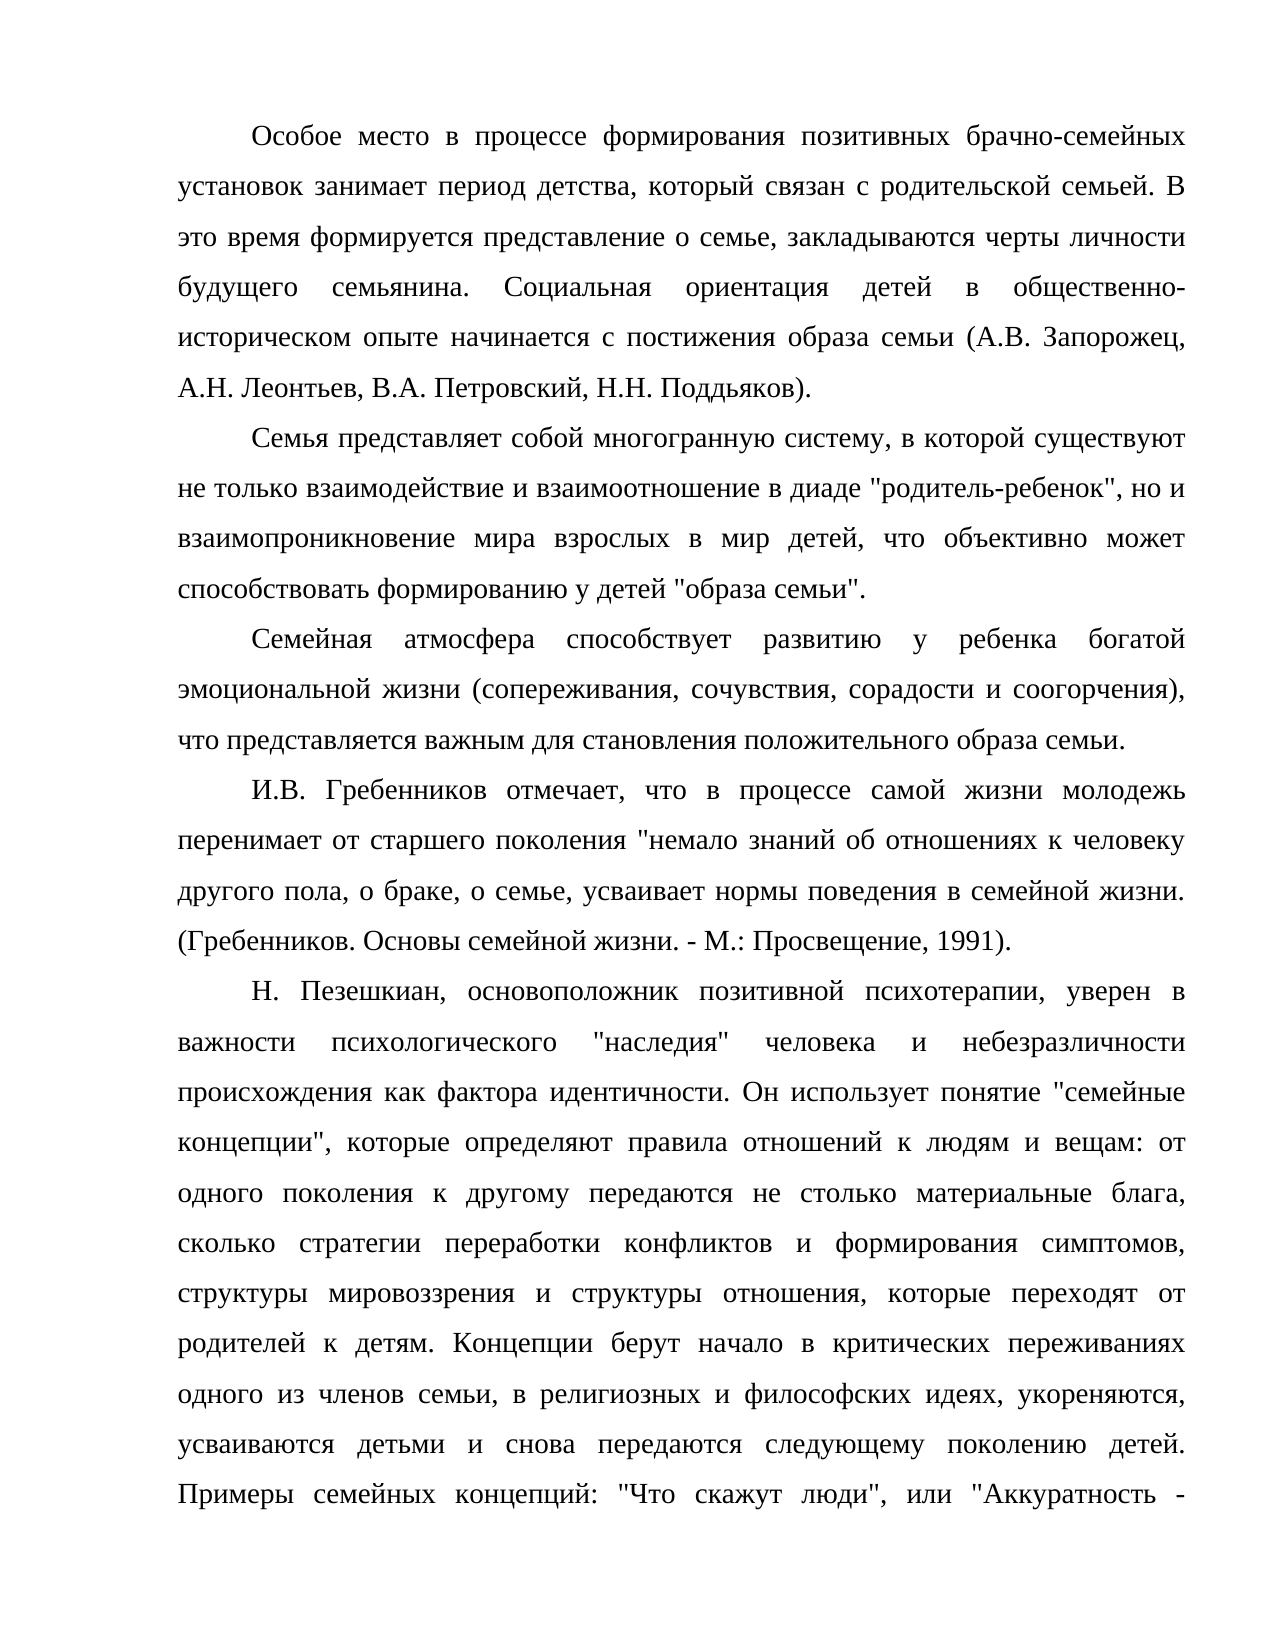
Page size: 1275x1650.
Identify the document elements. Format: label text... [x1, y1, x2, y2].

text И.В. Гребенников отмечает, что в процессе самой жизни молодежь перенимает от старшего поколения "немало знаний об отношениях к человеку другого пола, о браке, о семье, усваивает нормы поведения в семейной жизни. (Гребенников. Основы семейной жизни. - М.: Просвещение, 1991). [177, 772, 1186, 957]
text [177, 973, 1186, 1510]
text Семья представляет собой многогранную систему, в которой существуют не только взаимодействие и взаимоотношение в диаде "родитель-ребенок", но и взаимопроникновение мира взрослых в мир детей, что объективно может способствовать формированию у детей "образа семьи". [177, 420, 1186, 604]
text Семейная атмосфера способствует развитию у ребенка богатой эмоциональной жизни (сопереживания, сочувствия, сорадости и соогорчения), что представляется важным для становления положительного образа семьи. [177, 621, 1186, 755]
text Особое место в процессе формирования позитивных брачно-семейных установок занимает период детства, который связан с родительской семьей. В это время формируется представление о семье, закладываются черты личности будущего семьянина. Социальная ориентация детей в общественно-историческом опыте начинается с постижения образа семьи (А.В. Запорожец, А.Н. Леонтьев, В.А. Петровский, Н.Н. Поддьяков). [177, 118, 1186, 403]
